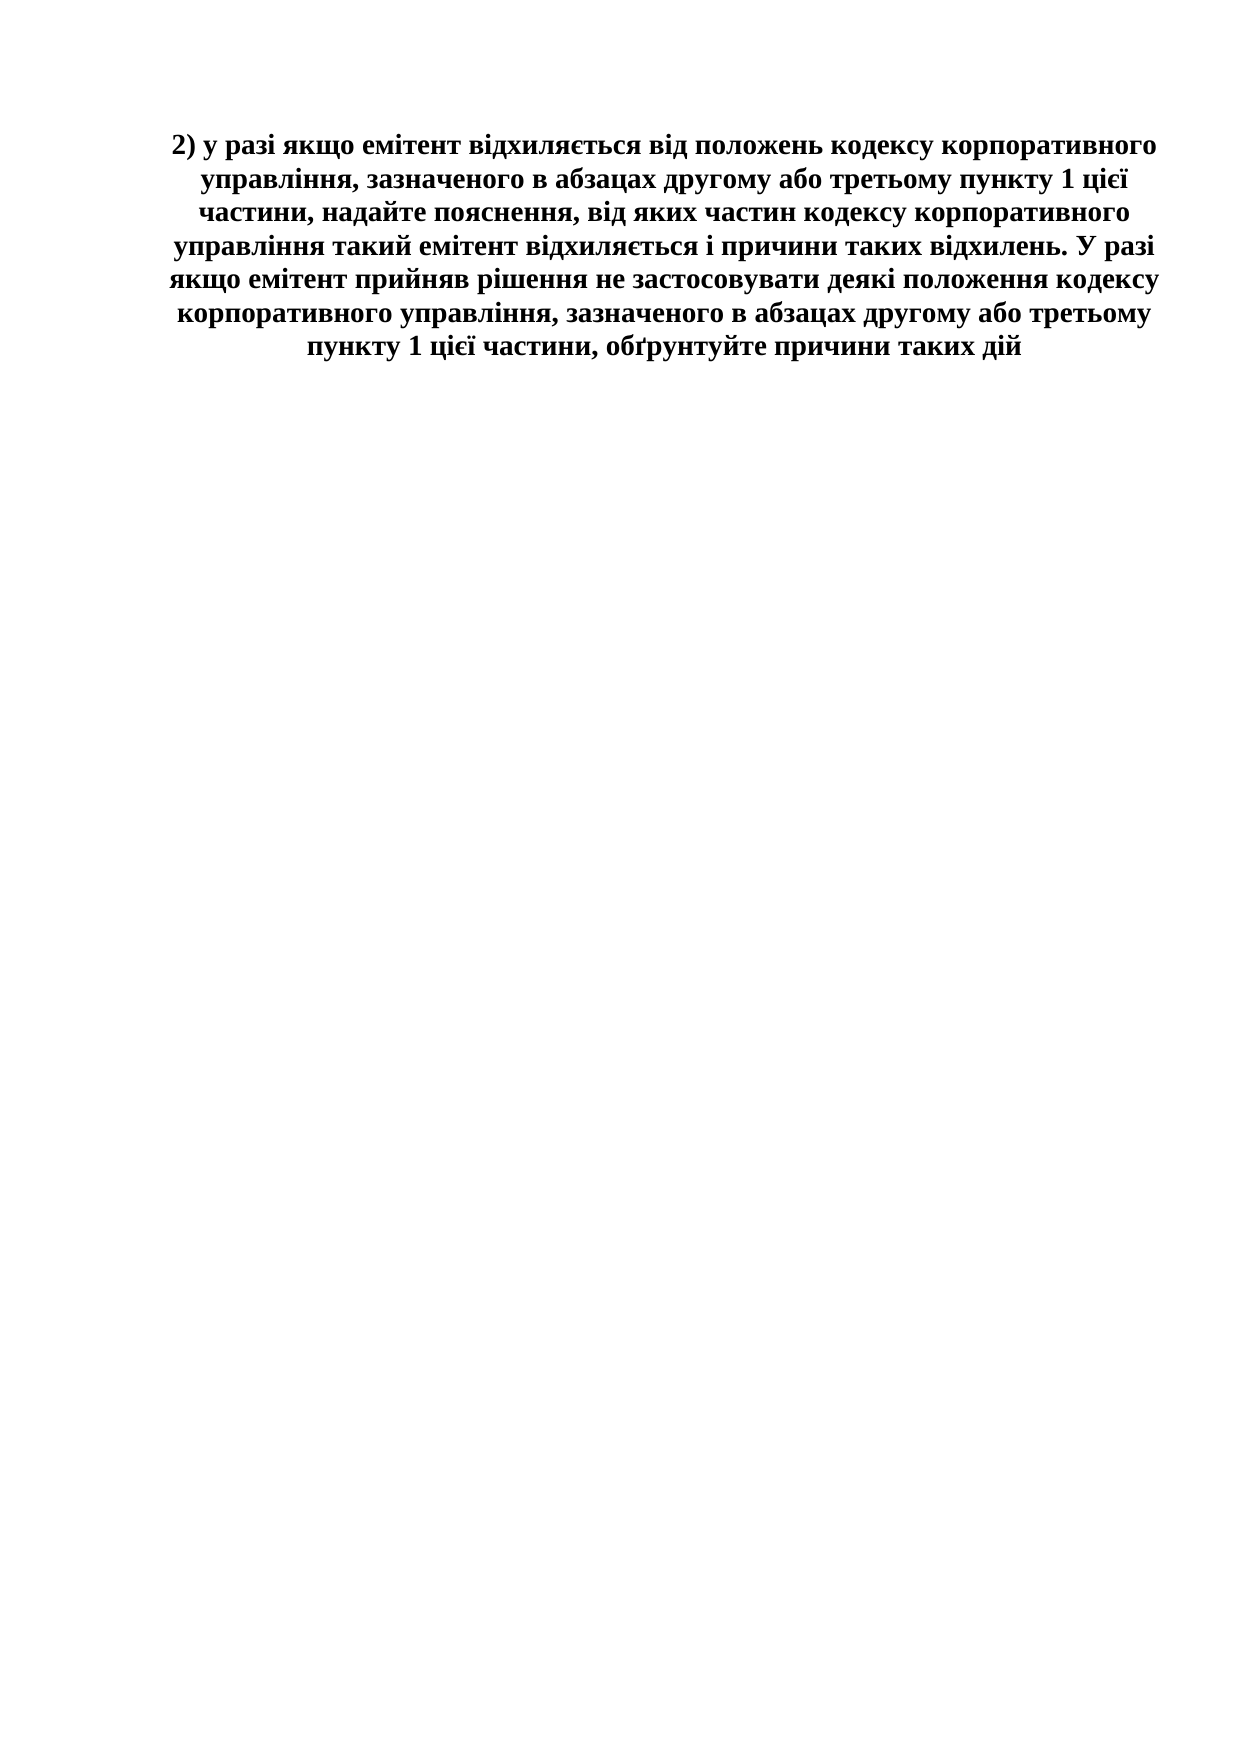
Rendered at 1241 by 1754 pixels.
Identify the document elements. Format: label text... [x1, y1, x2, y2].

text 2) у разі якщо емітент відхиляється від положень кодексу корпоративного управління, зазначеного в абзацах другому або третьому пункту 1 цієї частини, надайте пояснення, від яких частин кодексу корпоративного управління такий емітент відхиляється і причини таких відхилень. У разі якщо емітент прийняв рішення не застосовувати деякі положення кодексу корпоративного управління, зазначеного в абзацах другому або третьому пункту 1 цієї частини, обґрунтуйте причини таких дій [148, 127, 1181, 362]
